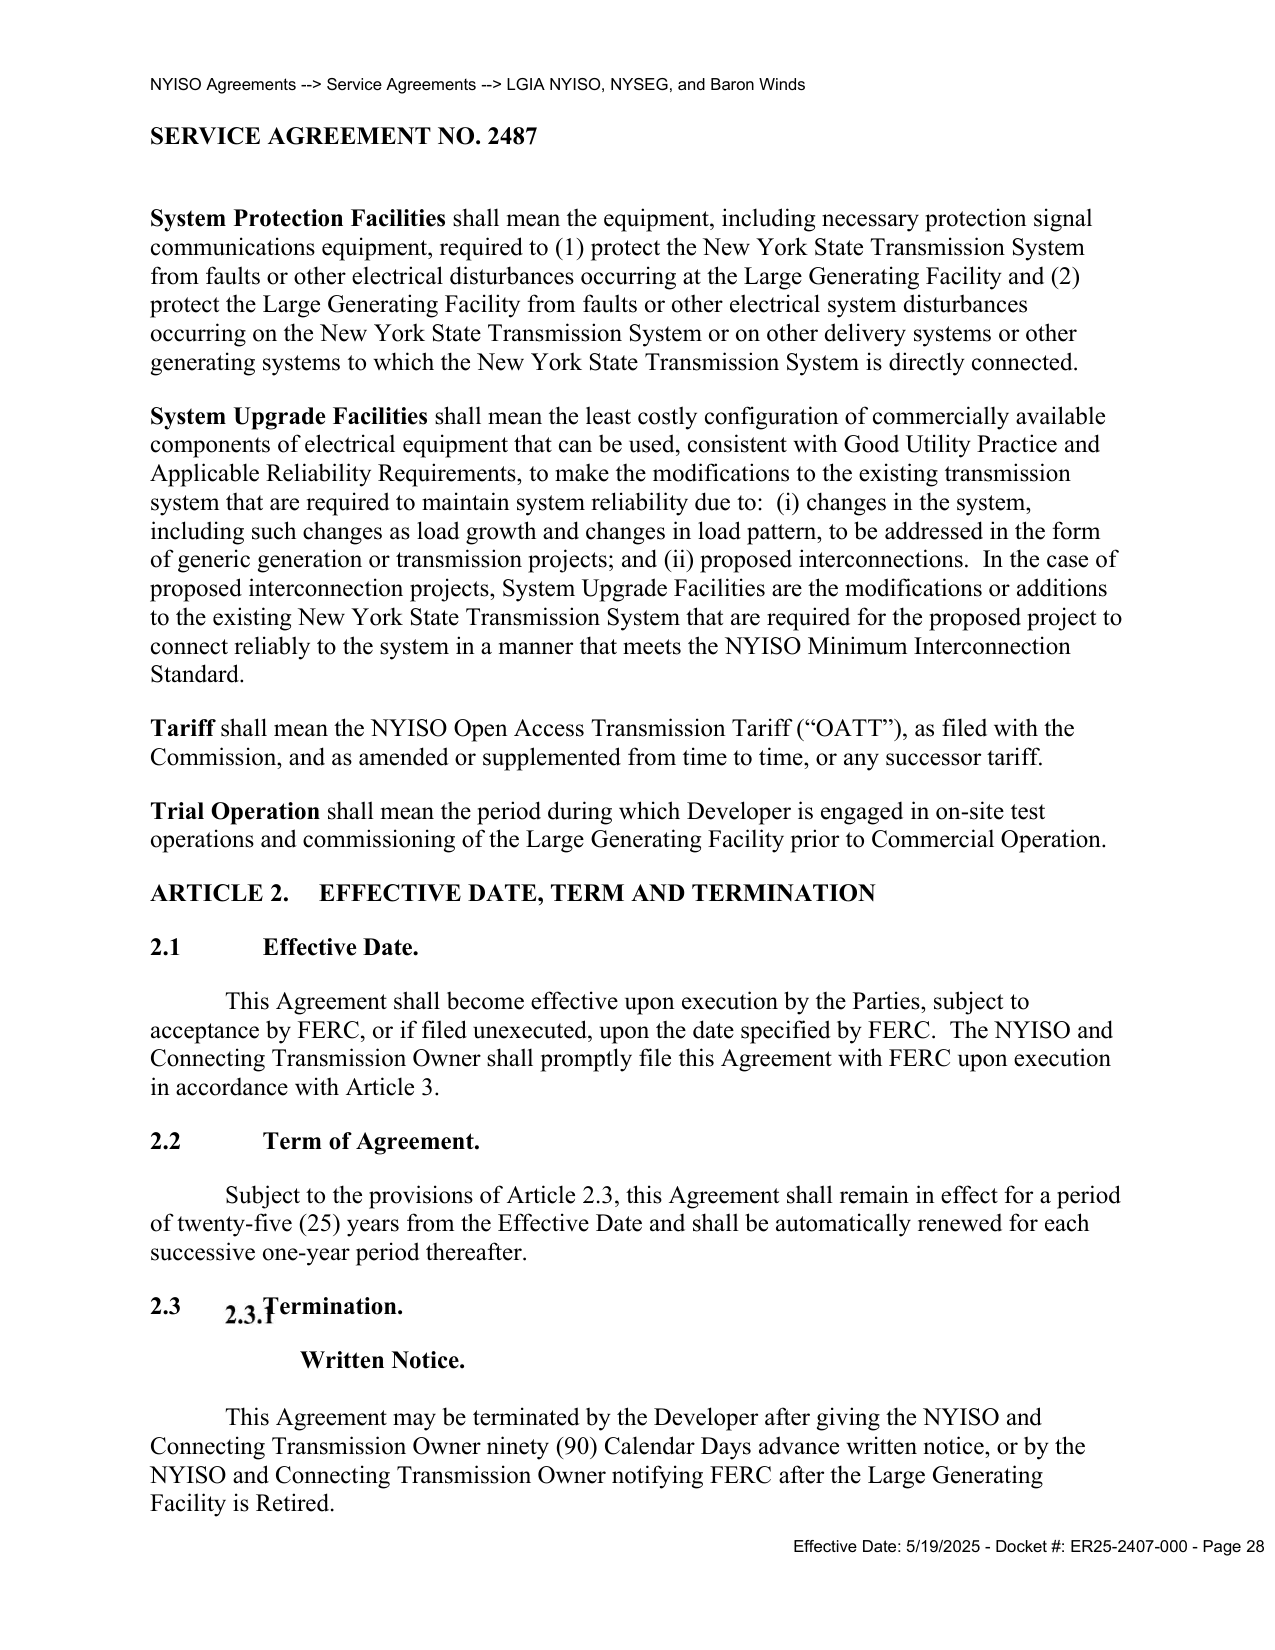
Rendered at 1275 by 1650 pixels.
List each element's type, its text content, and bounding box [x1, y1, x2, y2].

list 2.1 Effective Date. [150, 933, 1264, 961]
list ARTICLE 2. EFFECTIVE DATE, TERM AND TERMINATION [150, 879, 1264, 907]
list System Protection Facilities shall mean the equipment, including necessary protection signal communications equipment, required to (1) protect the New York State Transmission System from faults or other electrical disturbances occurring at the Large Generating Facility and (2) protect the Large Generating Facility from faults or other electrical system disturbances occurring on the New York State Transmission System or on other delivery systems or other generating systems to which the New York State Transmission System is directly connected. [150, 204, 1264, 376]
list 2.2 Term of Agreement. [150, 1126, 1264, 1155]
list Written Notice. [300, 1345, 1264, 1374]
picture [222, 1320, 276, 1326]
list Trial Operation shall mean the period during which Developer is engaged in on-site test operations and commissioning of the Large Generating Facility prior to Commercial Operation. [150, 796, 1111, 854]
list Tariff shall mean the NYISO Open Access Transmission Tariff (“OATT”), as filed with the Commission, and as amended or supplemented from time to time, or any successor tariff. [150, 714, 1079, 771]
list Subject to the provisions of Article 2.3, this Agreement shall remain in effect for a period of twenty-five (25) years from the Effective Date and shall be automatically renewed for each successive one-year period thereafter. [150, 1180, 1264, 1266]
list This Agreement shall become effective upon execution by the Parties, subject to acceptance by FERC, or if filed unexecuted, upon the date specified by FERC. The NYISO and Connecting Transmission Owner shall promptly file this Agreement with FERC upon execution in accordance with Article 3. [150, 986, 1264, 1101]
list 2.3 Termination. [150, 1291, 1264, 1320]
list SERVICE AGREEMENT NO. 2487 [150, 121, 1264, 150]
list This Agreement may be terminated by the Developer after giving the NYISO and Connecting Transmission Owner ninety (90) Calendar Days advance written notice, or by the NYISO and Connecting Transmission Owner notifying FERC after the Large Generating Facility is Retired. [150, 1403, 1264, 1518]
list System Upgrade Facilities shall mean the least costly configuration of commercially available components of electrical equipment that can be used, consistent with Good Utility Practice and Applicable Reliability Requirements, to make the modifications to the existing transmission system that are required to maintain system reliability due to: (i) changes in the system, including such changes as load growth and changes in load pattern, to be addressed in the form of generic generation or transmission projects; and (ii) proposed interconnections. In the case of proposed interconnection projects, System Upgrade Facilities are the modifications or additions to the existing New York State Transmission System that are required for the proposed project to connect reliably to the system in a manner that meets the NYISO Minimum Interconnection Standard. [150, 401, 1264, 689]
